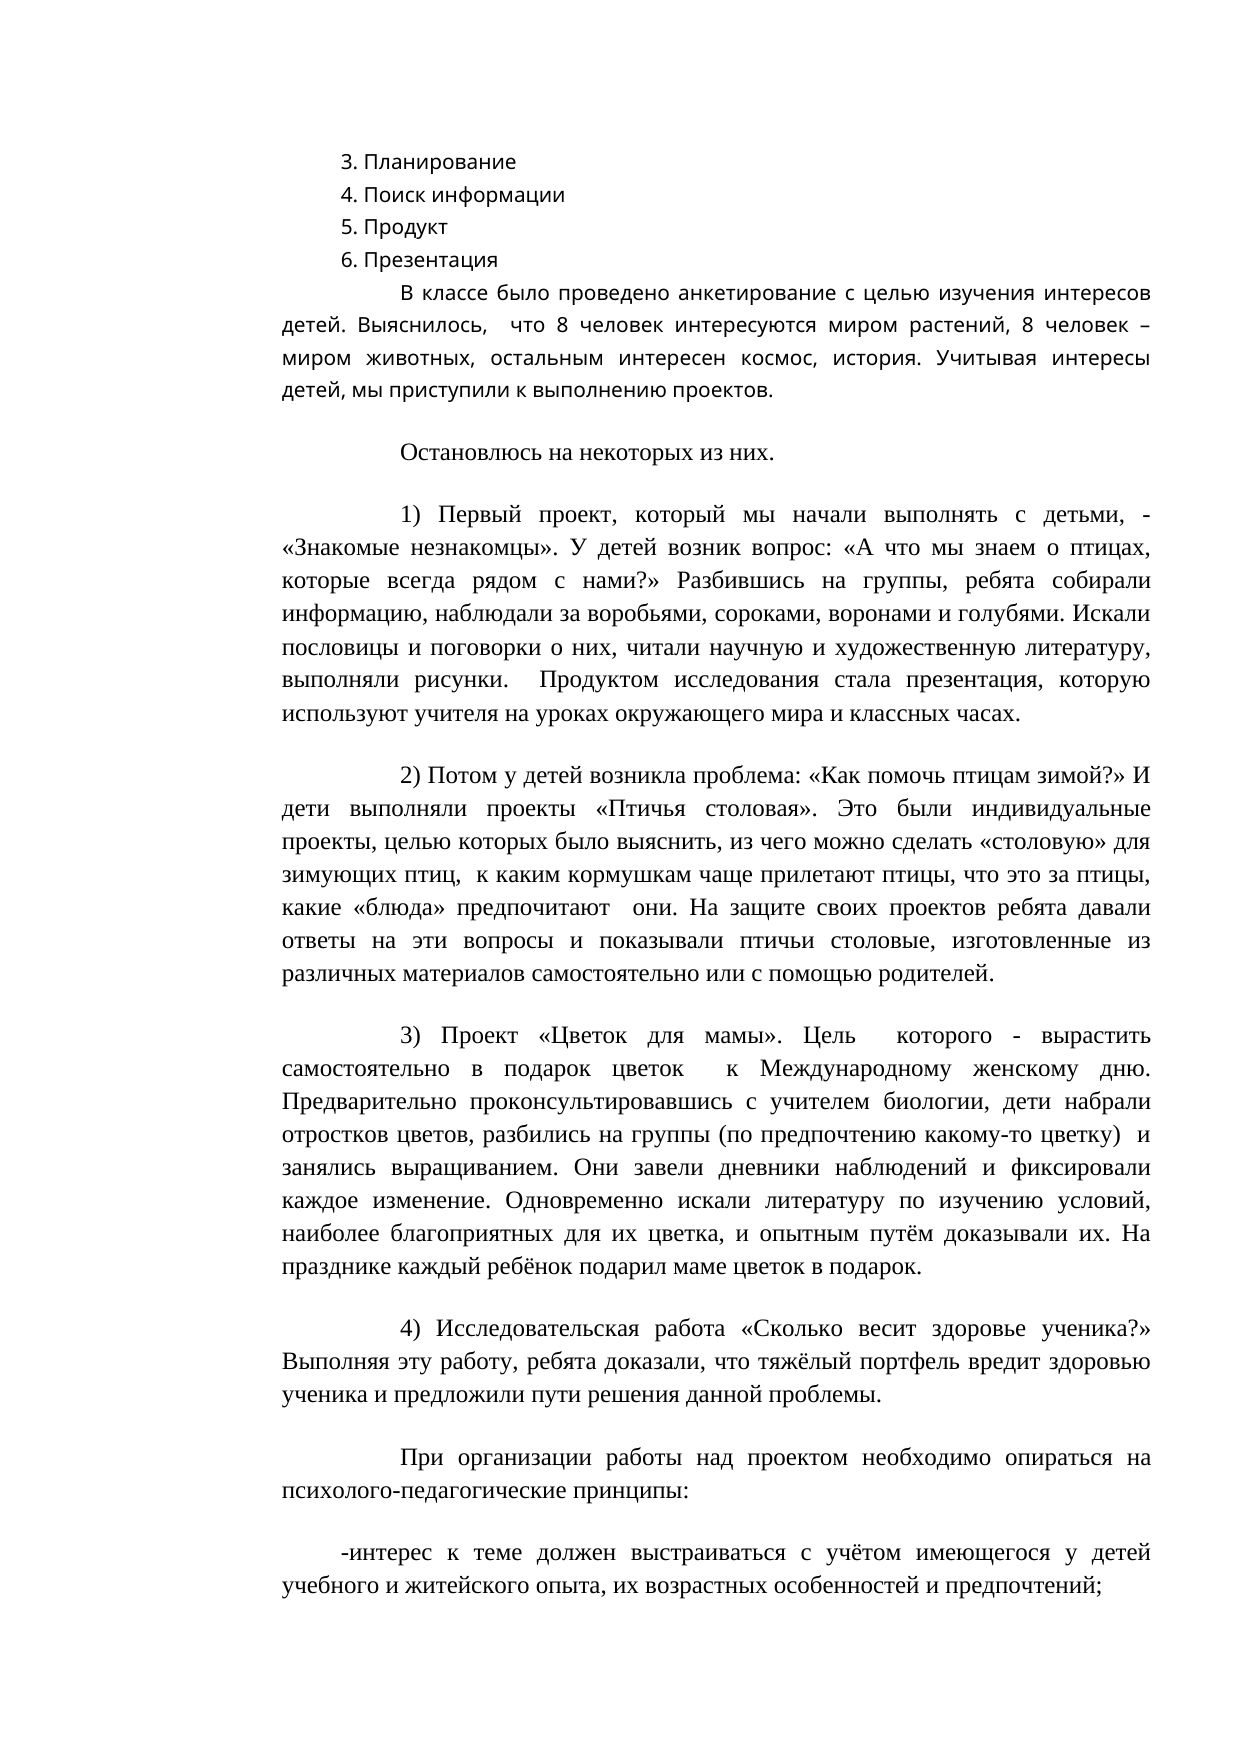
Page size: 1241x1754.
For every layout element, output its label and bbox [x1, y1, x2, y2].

table_cell [177, 118, 1152, 1645]
